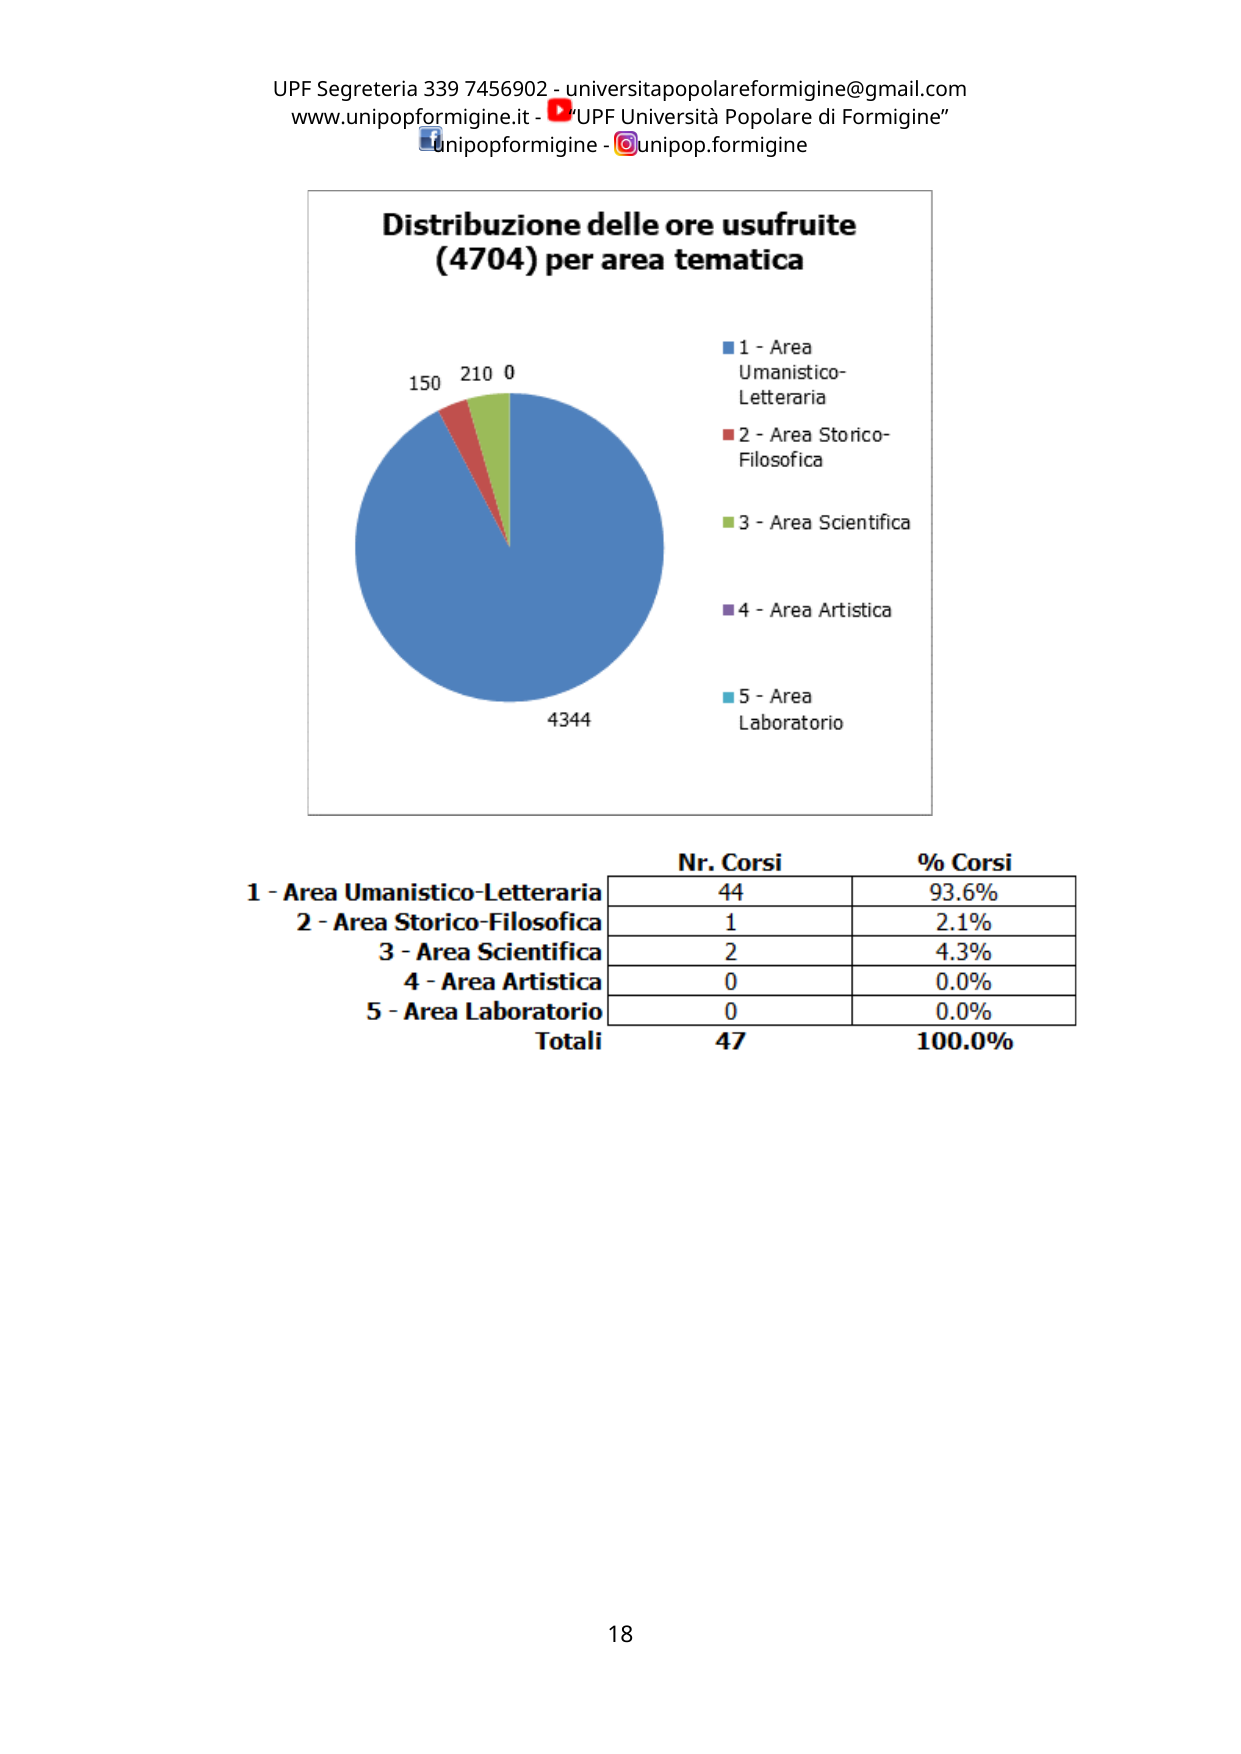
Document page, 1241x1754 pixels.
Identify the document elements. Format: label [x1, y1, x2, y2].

picture [163, 846, 1077, 1056]
picture [614, 131, 638, 156]
picture [307, 190, 933, 816]
picture [546, 97, 576, 128]
picture [418, 126, 443, 151]
